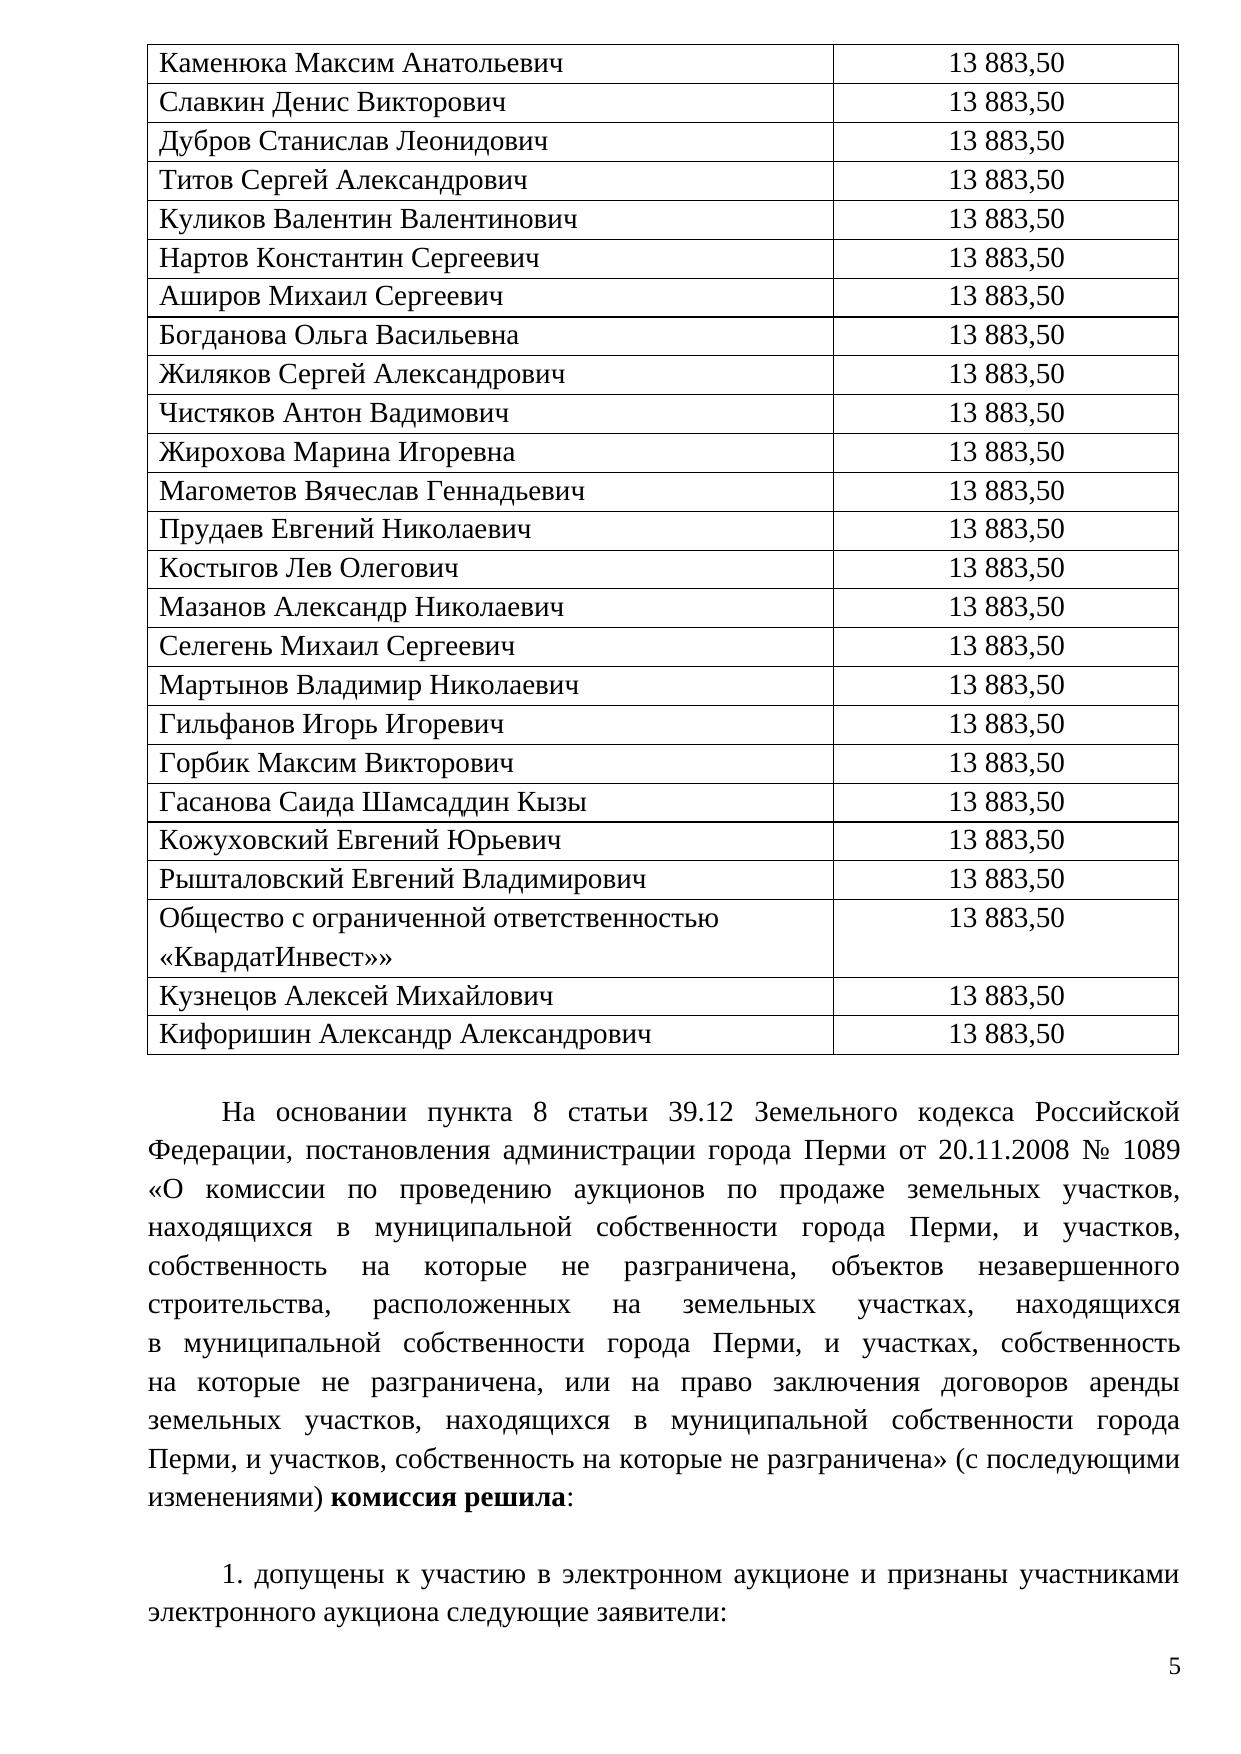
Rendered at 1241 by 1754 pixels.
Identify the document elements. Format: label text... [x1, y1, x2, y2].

table_cell Дубров Станислав Леонидович [148, 123, 833, 161]
table_cell Богданова Ольга Васильевна [148, 318, 833, 355]
table_cell 13 883,50 [834, 823, 1178, 860]
table_cell 13 883,50 [834, 84, 1178, 122]
table_cell Магометов Вячеслав Геннадьевич [148, 473, 833, 511]
table_cell Мартынов Владимир Николаевич [148, 667, 833, 705]
table_cell 13 883,50 [834, 240, 1178, 277]
table_cell Титов Сергей Александрович [148, 162, 833, 200]
table_cell Рышталовский Евгений Владимирович [148, 861, 833, 899]
table_cell 13 883,50 [834, 201, 1178, 239]
table_cell 13 883,50 [834, 628, 1178, 666]
table_cell Гильфанов Игорь Игоревич [148, 706, 833, 744]
table_cell 13 883,50 [834, 706, 1178, 744]
table_cell 13 883,50 [834, 162, 1178, 200]
table_cell Кожуховский Евгений Юрьевич [148, 823, 833, 860]
table_cell Жиляков Сергей Александрович [148, 356, 833, 394]
table_cell 13 883,50 [834, 745, 1178, 783]
table_cell Куликов Валентин Валентинович [148, 201, 833, 239]
table_cell Чистяков Антон Вадимович [148, 395, 833, 433]
table_cell 13 883,50 [834, 861, 1178, 899]
table_cell 13 883,50 [834, 395, 1178, 433]
table_cell 13 883,50 [834, 512, 1178, 549]
table_cell Кузнецов Алексей Михайлович [148, 978, 833, 1015]
table_cell Общество с ограниченной ответственностью «КвардатИнвест»» [148, 900, 833, 977]
table_cell 13 883,50 [834, 356, 1178, 394]
table_cell Костыгов Лев Олегович [148, 551, 833, 588]
table_cell Мазанов Александр Николаевич [148, 589, 833, 627]
table_cell 13 883,50 [834, 279, 1178, 316]
text 1. допущены к участию в электронном аукционе и признаны участниками электронного аукциона следующие заявители: [148, 1556, 1181, 1628]
table_cell 13 883,50 [834, 667, 1178, 705]
table_cell 13 883,50 [834, 784, 1178, 821]
table_cell 13 883,50 [834, 1016, 1178, 1054]
table_cell 13 883,50 [834, 978, 1178, 1015]
table_cell Нартов Константин Сергеевич [148, 240, 833, 277]
table_cell Кифоришин Александр Александрович [148, 1016, 833, 1054]
table_cell Прудаев Евгений Николаевич [148, 512, 833, 549]
table_cell Горбик Максим Викторович [148, 745, 833, 783]
table_cell 13 883,50 [834, 45, 1178, 83]
table_cell 13 883,50 [834, 551, 1178, 588]
table_cell Каменюка Максим Анатольевич [148, 45, 833, 83]
table_cell 13 883,50 [834, 589, 1178, 627]
table_cell 13 883,50 [834, 123, 1178, 161]
table_cell Аширов Михаил Сергеевич [148, 279, 833, 316]
text На основании пункта 8 статьи 39.12 Земельного кодекса Российской Федерации, постановления администрации города Перми от 20.11.2008 № 1089 «О комиссии по проведению аукционов по продаже земельных участков, находящихся в муниципальной собственности города Перми, и участков, собственность на которые не разграничена, объектов незавершенного строительства, расположенных на земельных участках, находящихся в муниципальной собственности города Перми, и участках, собственность на которые не разграничена, или на право заключения договоров аренды земельных участков, находящихся в муниципальной собственности города Перми, и участков, собственность на которые не разграничена» (с последующими изменениями) комиссия решила: [148, 1094, 1181, 1513]
table_cell Славкин Денис Викторович [148, 84, 833, 122]
table_cell 13 883,50 [834, 473, 1178, 511]
table_cell 13 883,50 [834, 318, 1178, 355]
table_cell Селегень Михаил Сергеевич [148, 628, 833, 666]
table_cell 13 883,50 [834, 434, 1178, 472]
table_cell 13 883,50 [834, 900, 1178, 977]
table_cell Гасанова Саида Шамсаддин Кызы [148, 784, 833, 821]
table_cell Жирохова Марина Игоревна [148, 434, 833, 472]
